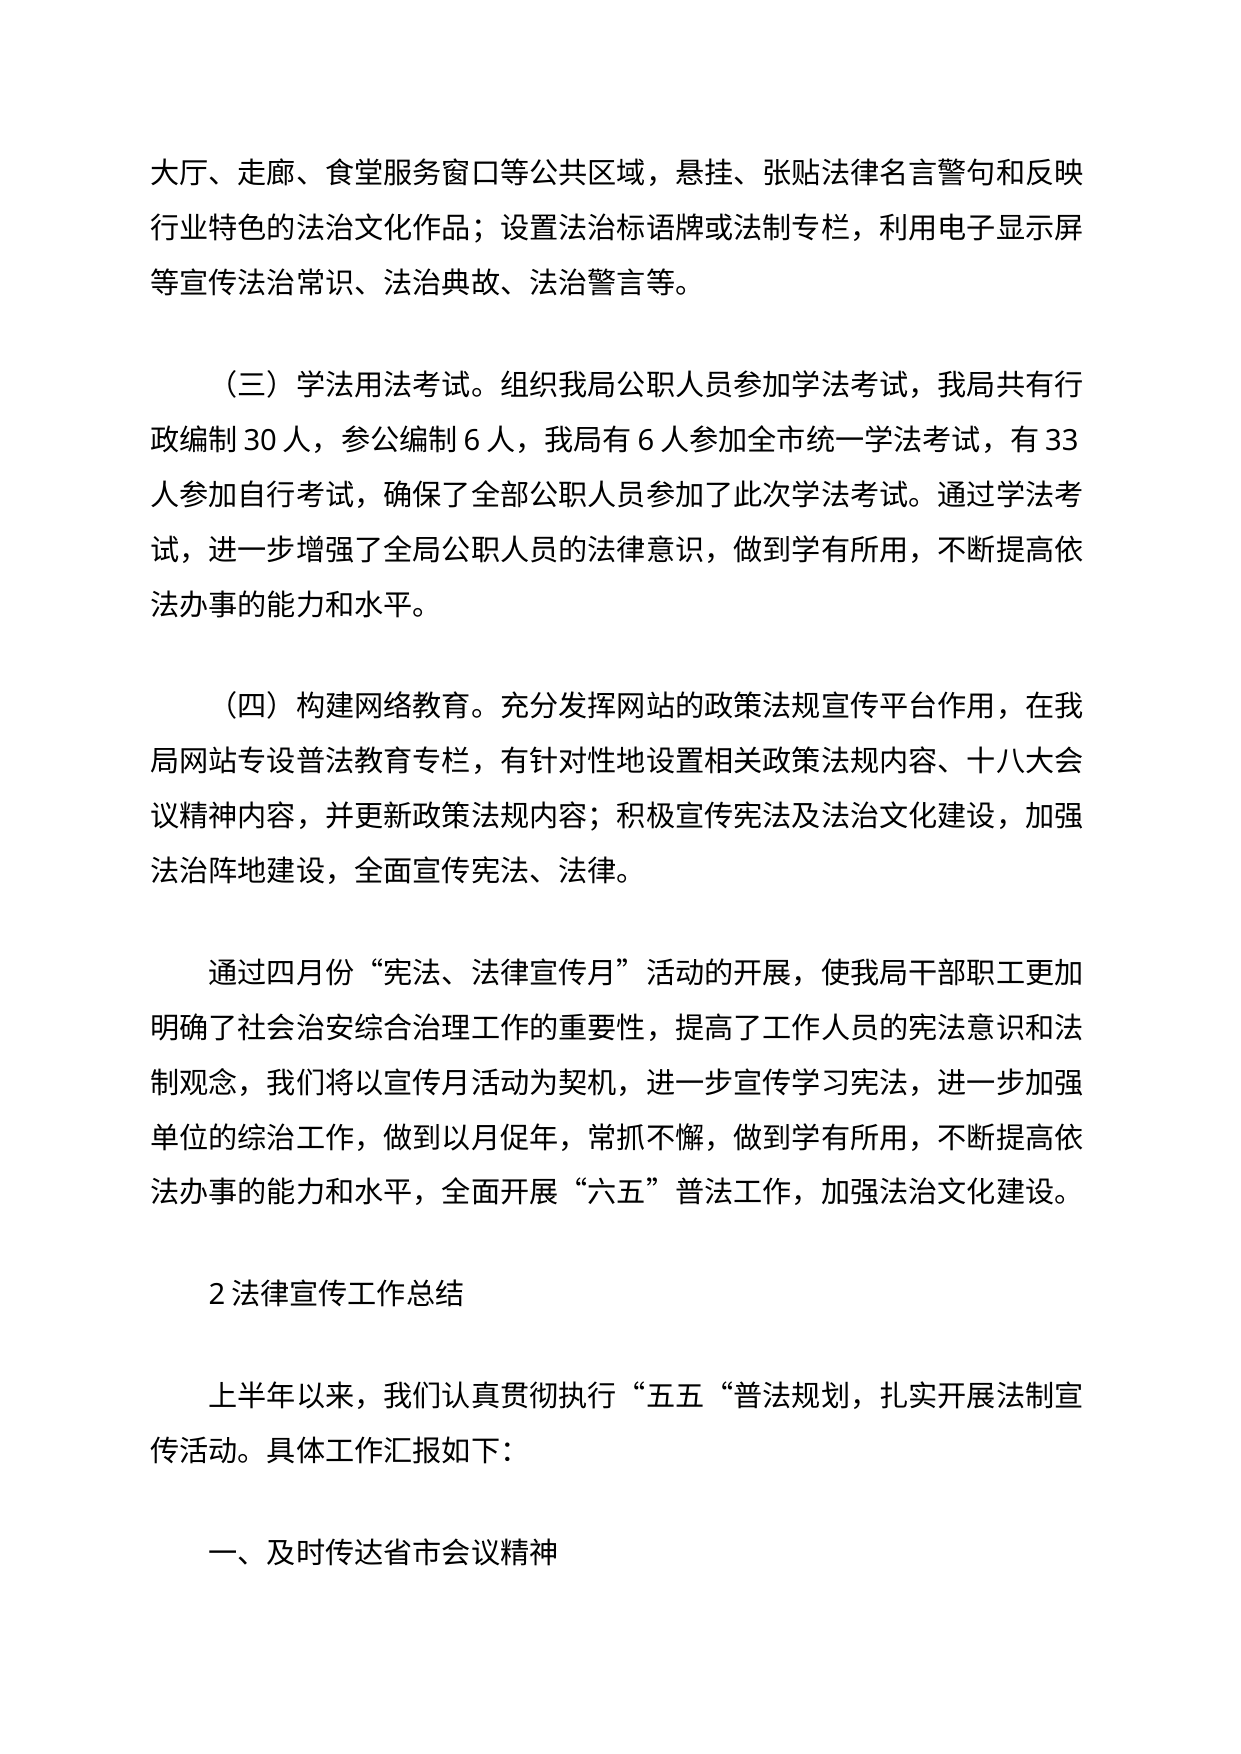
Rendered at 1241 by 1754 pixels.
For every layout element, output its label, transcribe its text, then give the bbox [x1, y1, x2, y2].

text （三）学法用法考试。组织我局公职人员参加学法考试，我局共有行政编制30人，参公编制6人，我局有6人参加全市统一学法考试，有33人参加自行考试，确保了全部公职人员参加了此次学法考试。通过学法考试，进一步增强了全局公职人员的法律意识，做到学有所用，不断提高依法办事的能力和水平。 [150, 362, 1090, 623]
text （四）构建网络教育。充分发挥网站的政策法规宣传平台作用，在我局网站专设普法教育专栏，有针对性地设置相关政策法规内容、十八大会议精神内容，并更新政策法规内容；积极宣传宪法及法治文化建设，加强法治阵地建设，全面宣传宪法、法律。 [150, 683, 1090, 890]
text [150, 150, 1090, 302]
text 一、及时传达省市会议精神 [150, 1529, 1090, 1572]
text 上半年以来，我们认真贯彻执行“五五“普法规划，扎实开展法制宣传活动。具体工作汇报如下： [150, 1373, 1090, 1470]
text 通过四月份“宪法、法律宣传月”活动的开展，使我局干部职工更加明确了社会治安综合治理工作的重要性，提高了工作人员的宪法意识和法制观念，我们将以宣传月活动为契机，进一步宣传学习宪法，进一步加强单位的综治工作，做到以月促年，常抓不懈，做到学有所用，不断提高依法办事的能力和水平，全面开展“六五”普法工作，加强法治文化建设。 [150, 949, 1090, 1211]
text 2法律宣传工作总结 [150, 1271, 1090, 1313]
